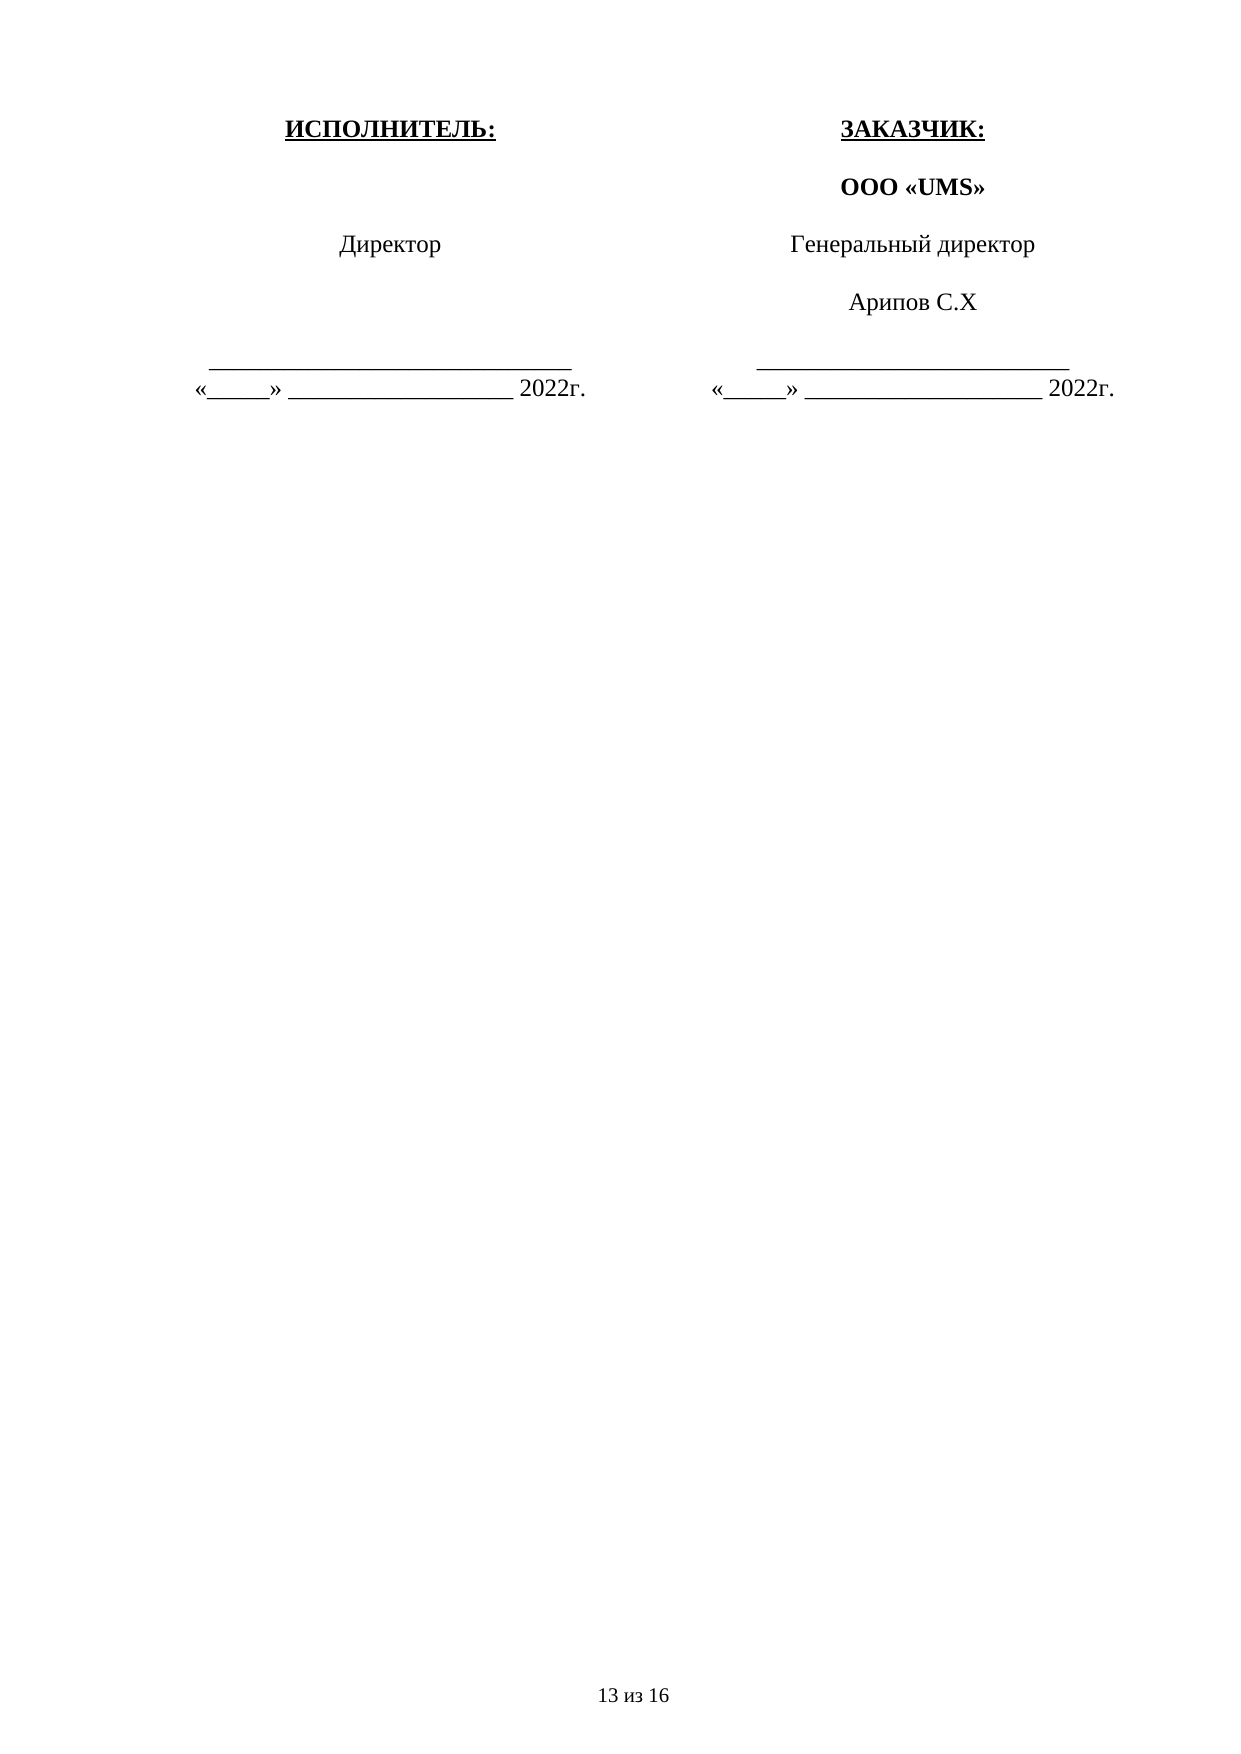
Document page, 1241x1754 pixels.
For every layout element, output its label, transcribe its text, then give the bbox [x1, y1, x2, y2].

table_header ИСПОЛНИТЕЛЬ: Директор _____________________________ «_____» __________________ 2022г. [128, 115, 656, 433]
table_header ЗАКАЗЧИК: ООО «UMS» Генеральный директор Арипов С.Х _________________________ «_____» ___________________ 2022г. [656, 115, 1176, 433]
